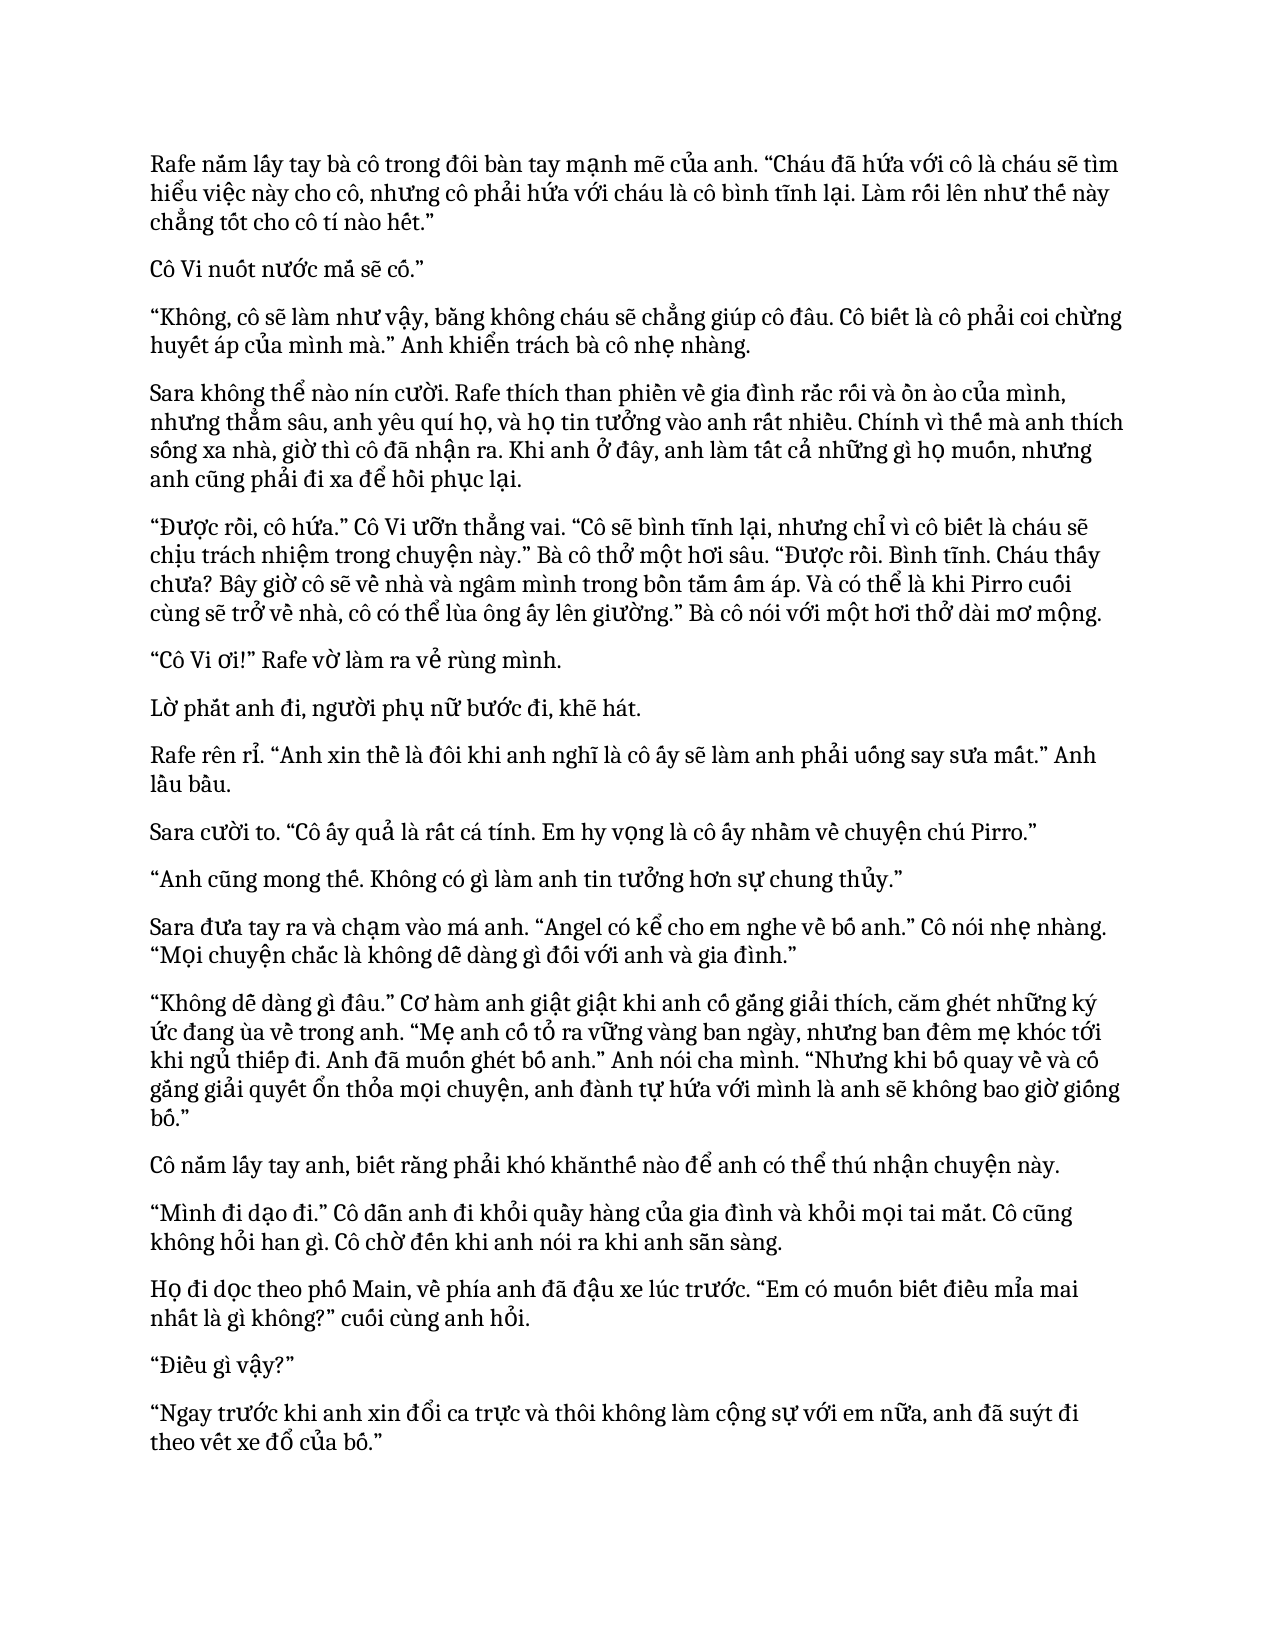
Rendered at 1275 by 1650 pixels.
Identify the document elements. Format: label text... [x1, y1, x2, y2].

text Sara cười to. “Cô ấy quả là rất cá tính. Em hy vọng là cô ấy nhầm về chuyện chú Pirro.” [150, 817, 1125, 846]
text “Mình đi dạo đi.” Cô dẫn anh đi khỏi quầy hàng của gia đình và khỏi mọi tai mắt. Cô cũng không hỏi han gì. Cô chờ đến khi anh nói ra khi anh sẵn sàng. [150, 1199, 1125, 1256]
text “Ngay trước khi anh xin đổi ca trực và thôi không làm cộng sự với em nữa, anh đã suýt đi theo vết xe đổ của bố.” [150, 1399, 1125, 1456]
text Sara đưa tay ra và chạm vào má anh. “Angel có kể cho em nghe về bố anh.” Cô nói nhẹ nhàng. “Mọi chuyện chắc là không dễ dàng gì đối với anh và gia đình.” [150, 912, 1125, 970]
text “Được rồi, cô hứa.” Cô Vi ưỡn thẳng vai. “Cô sẽ bình tĩnh lại, nhưng chỉ vì cô biết là cháu sẽ chịu trách nhiệm trong chuyện này.” Bà cô thở một hơi sâu. “Được rồi. Bình tĩnh. Cháu thấy chưa? Bây giờ cô sẽ về nhà và ngâm mình trong bồn tắm ấm áp. Và có thể là khi Pirro cuối cùng sẽ trở về nhà, cô có thể lùa ông ấy lên giường.” Bà cô nói với một hơi thở dài mơ mộng. [150, 512, 1125, 627]
text Họ đi dọc theo phố Main, về phía anh đã đậu xe lúc trước. “Em có muốn biết điều mỉa mai nhất là gì không?” cuối cùng anh hỏi. [150, 1275, 1125, 1332]
text Rafe rên rỉ. “Anh xin thề là đôi khi anh nghĩ là cô ấy sẽ làm anh phải uống say sưa mất.” Anh lầu bầu. [150, 741, 1125, 799]
text Sara không thể nào nín cười. Rafe thích than phiền về gia đình rắc rối và ồn ào của mình, nhưng thẳm sâu, anh yêu quí họ, và họ tin tưởng vào anh rất nhiều. Chính vì thế mà anh thích sống xa nhà, giờ thì cô đã nhận ra. Khi anh ở đây, anh làm tất cả những gì họ muốn, nhưng anh cũng phải đi xa để hồi phục lại. [150, 379, 1125, 494]
text Lờ phắt anh đi, người phụ nữ bước đi, khẽ hát. [150, 694, 1125, 722]
text “Điều gì vậy?” [150, 1351, 1125, 1380]
text “Anh cũng mong thế. Không có gì làm anh tin tưởng hơn sự chung thủy.” [150, 865, 1125, 894]
text Rafe nắm lấy tay bà cô trong đôi bàn tay mạnh mẽ của anh. “Cháu đã hứa với cô là cháu sẽ tìm hiểu việc này cho cô, nhưng cô phải hứa với cháu là cô bình tĩnh lại. Làm rối lên như thế này chẳng tốt cho cô tí nào hết.” [150, 150, 1125, 236]
text Cô Vi nuốt nước mắ sẽ cố.” [150, 255, 1125, 284]
text Cô nắm lấy tay anh, biết rằng phải khó khănthế nào để anh có thể thú nhận chuyện này. [150, 1151, 1125, 1180]
text “Không, cô sẽ làm như vậy, bằng không cháu sẽ chẳng giúp cô đâu. Cô biết là cô phải coi chừng huyết áp của mình mà.” Anh khiển trách bà cô nhẹ nhàng. [150, 302, 1125, 360]
text “Không dễ dàng gì đâu.” Cơ hàm anh giật giật khi anh cố gắng giải thích, căm ghét những ký ức đang ùa về trong anh. “Mẹ anh cố tỏ ra vững vàng ban ngày, nhưng ban đêm mẹ khóc tới khi ngủ thiếp đi. Anh đã muốn ghét bố anh.” Anh nói cha mình. “Nhưng khi bố quay về và cố gắng giải quyết ổn thỏa mọi chuyện, anh đành tự hứa với mình là anh sẽ không bao giờ giống bố.” [150, 989, 1125, 1132]
text “Cô Vi ơi!” Rafe vờ làm ra vẻ rùng mình. [150, 646, 1125, 675]
